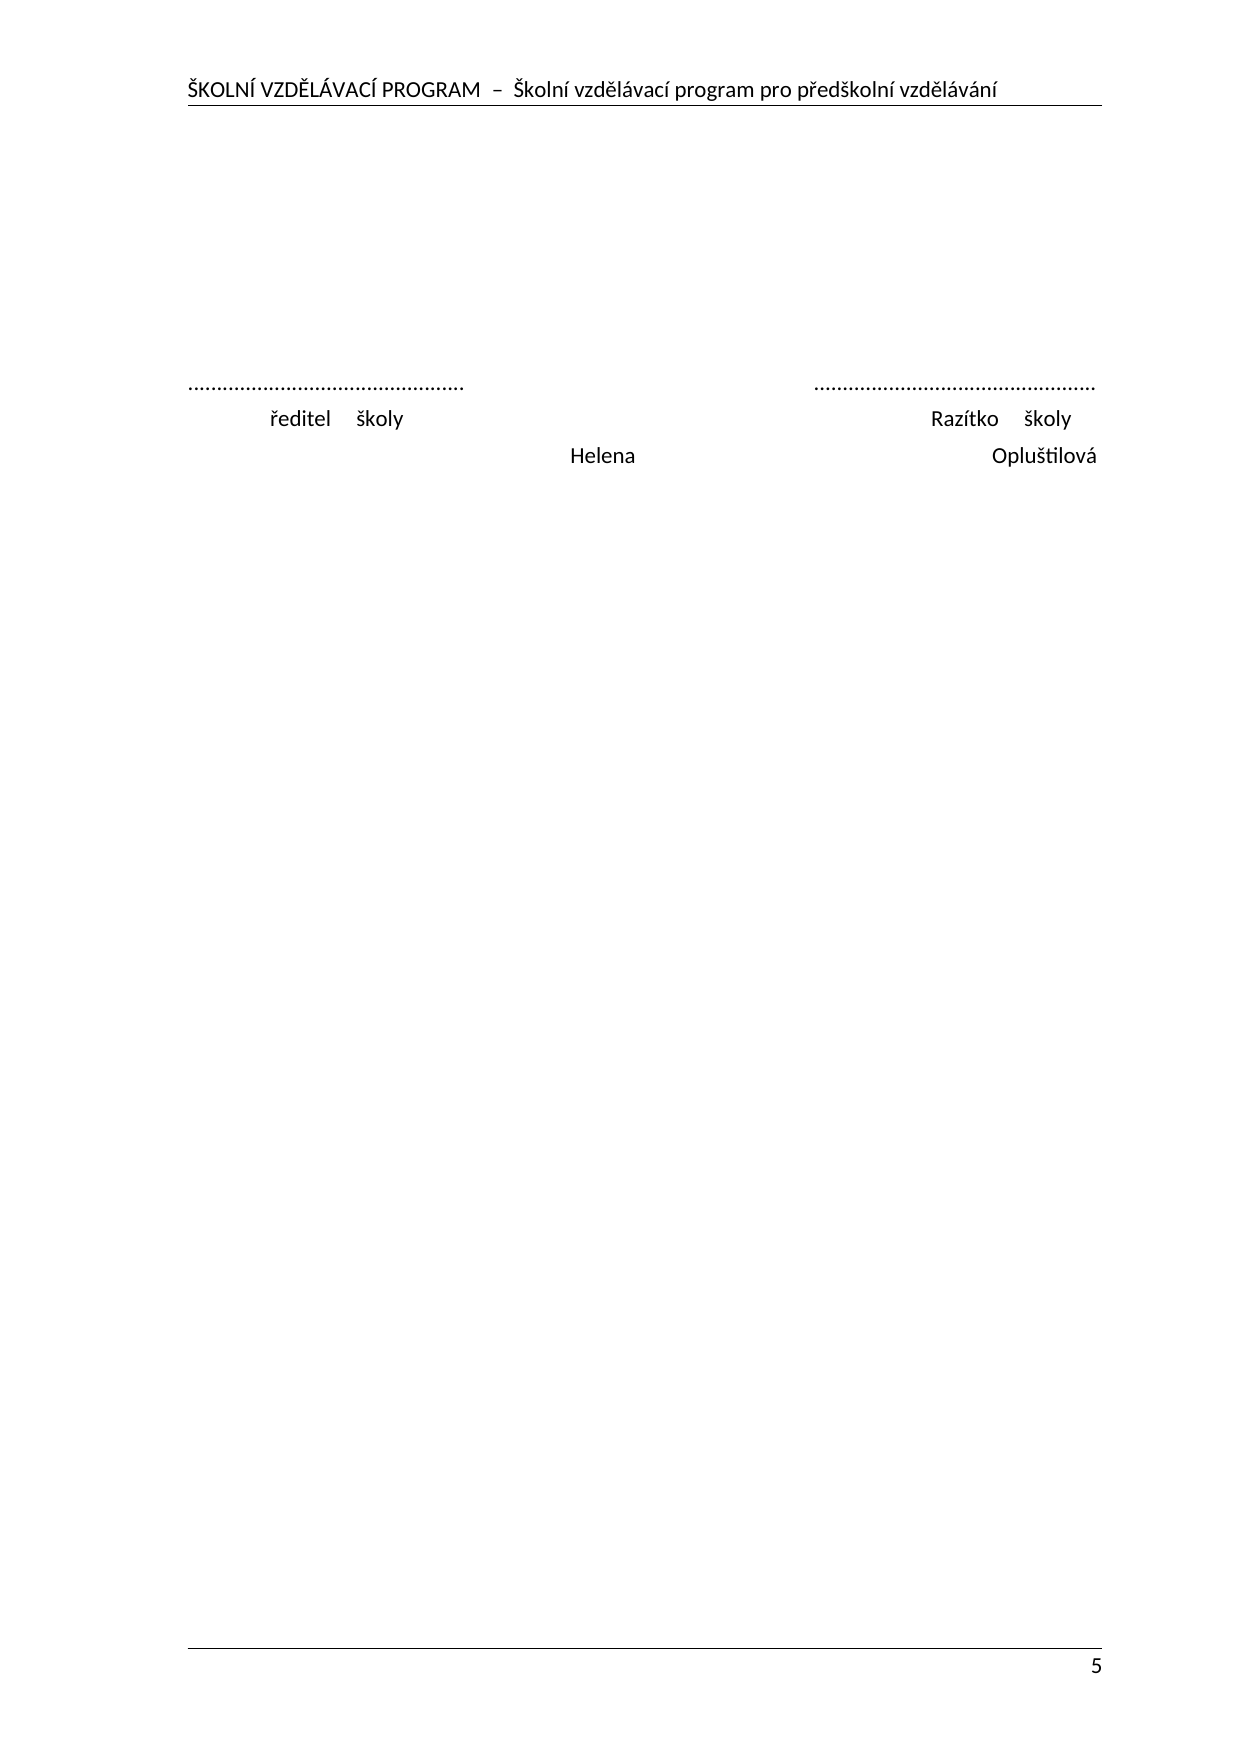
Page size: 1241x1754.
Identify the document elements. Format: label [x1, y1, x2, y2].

text [187, 150, 1102, 505]
